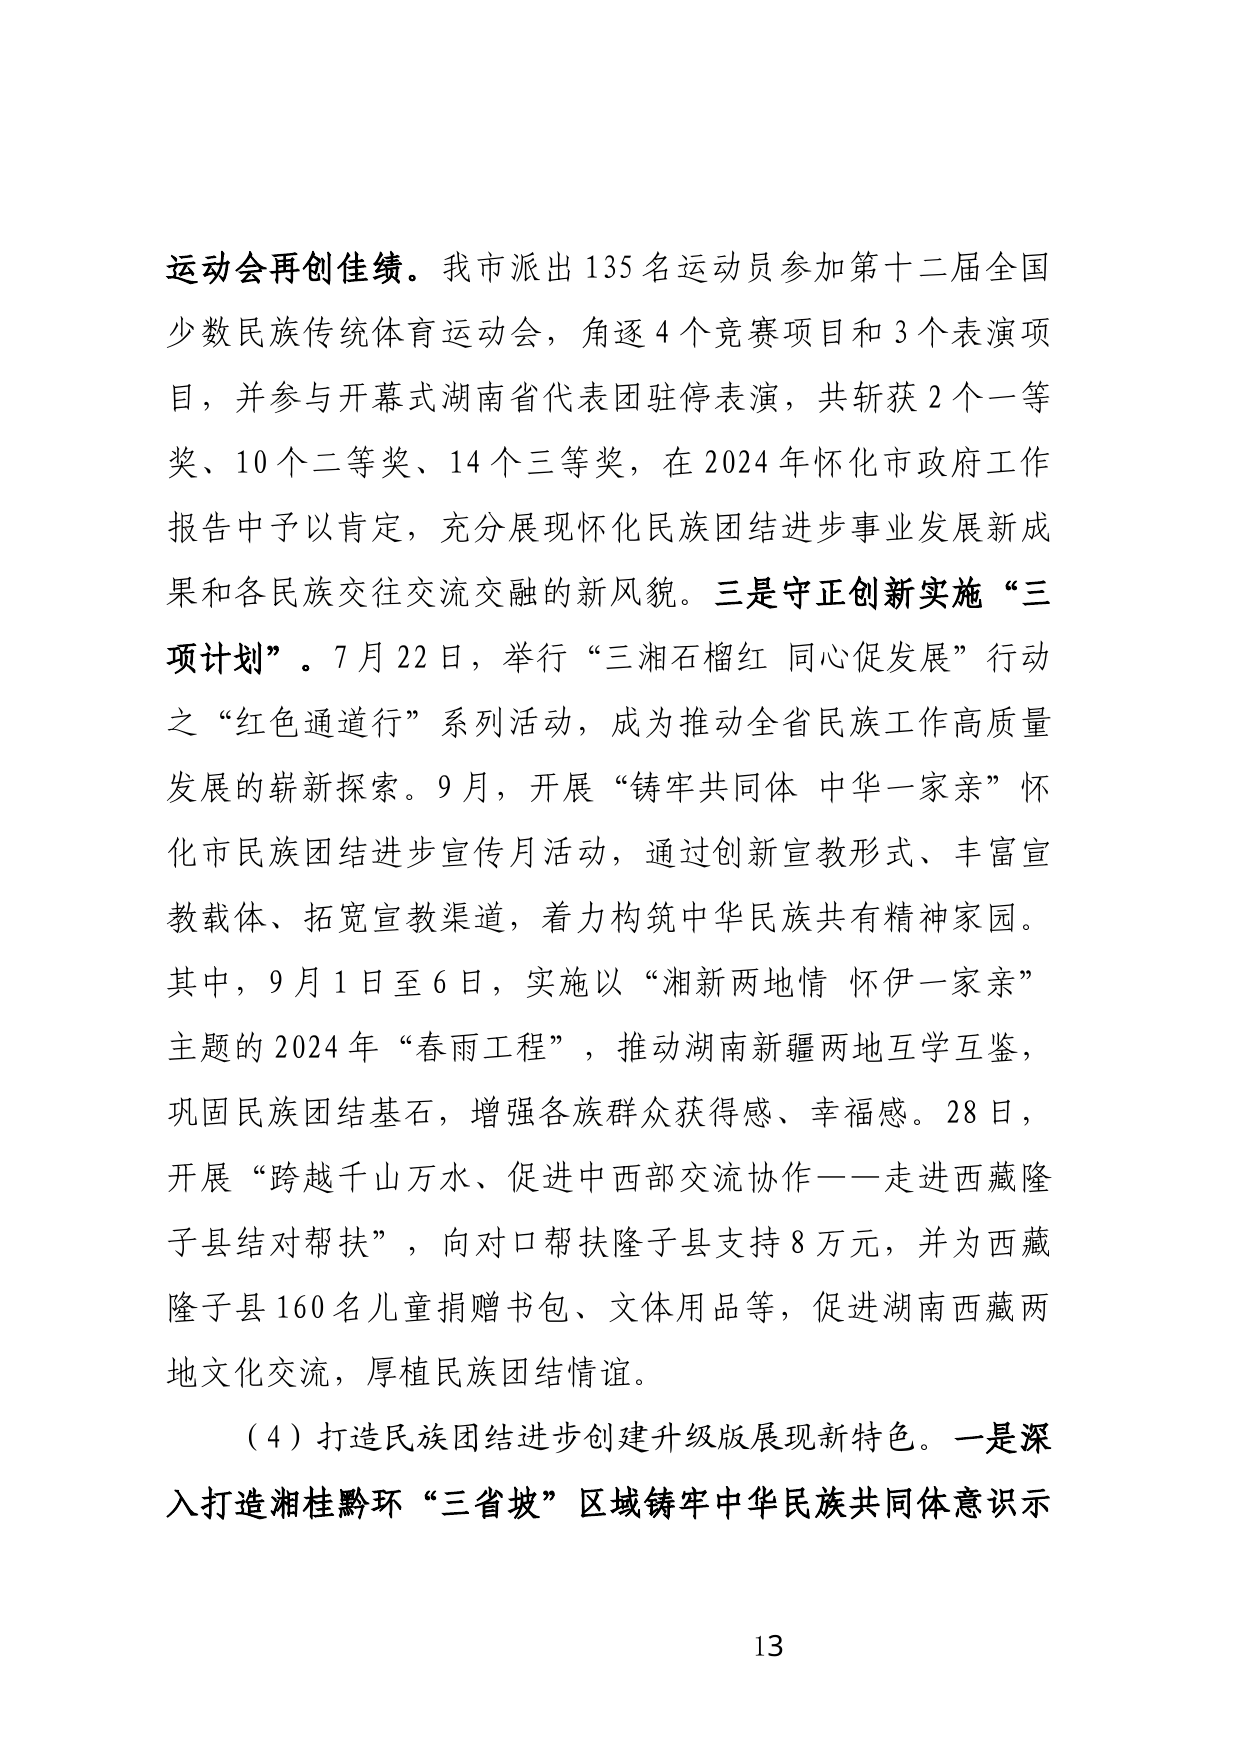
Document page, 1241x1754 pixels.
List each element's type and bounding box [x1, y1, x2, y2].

text [165, 233, 1053, 1403]
text [165, 1403, 1053, 1533]
